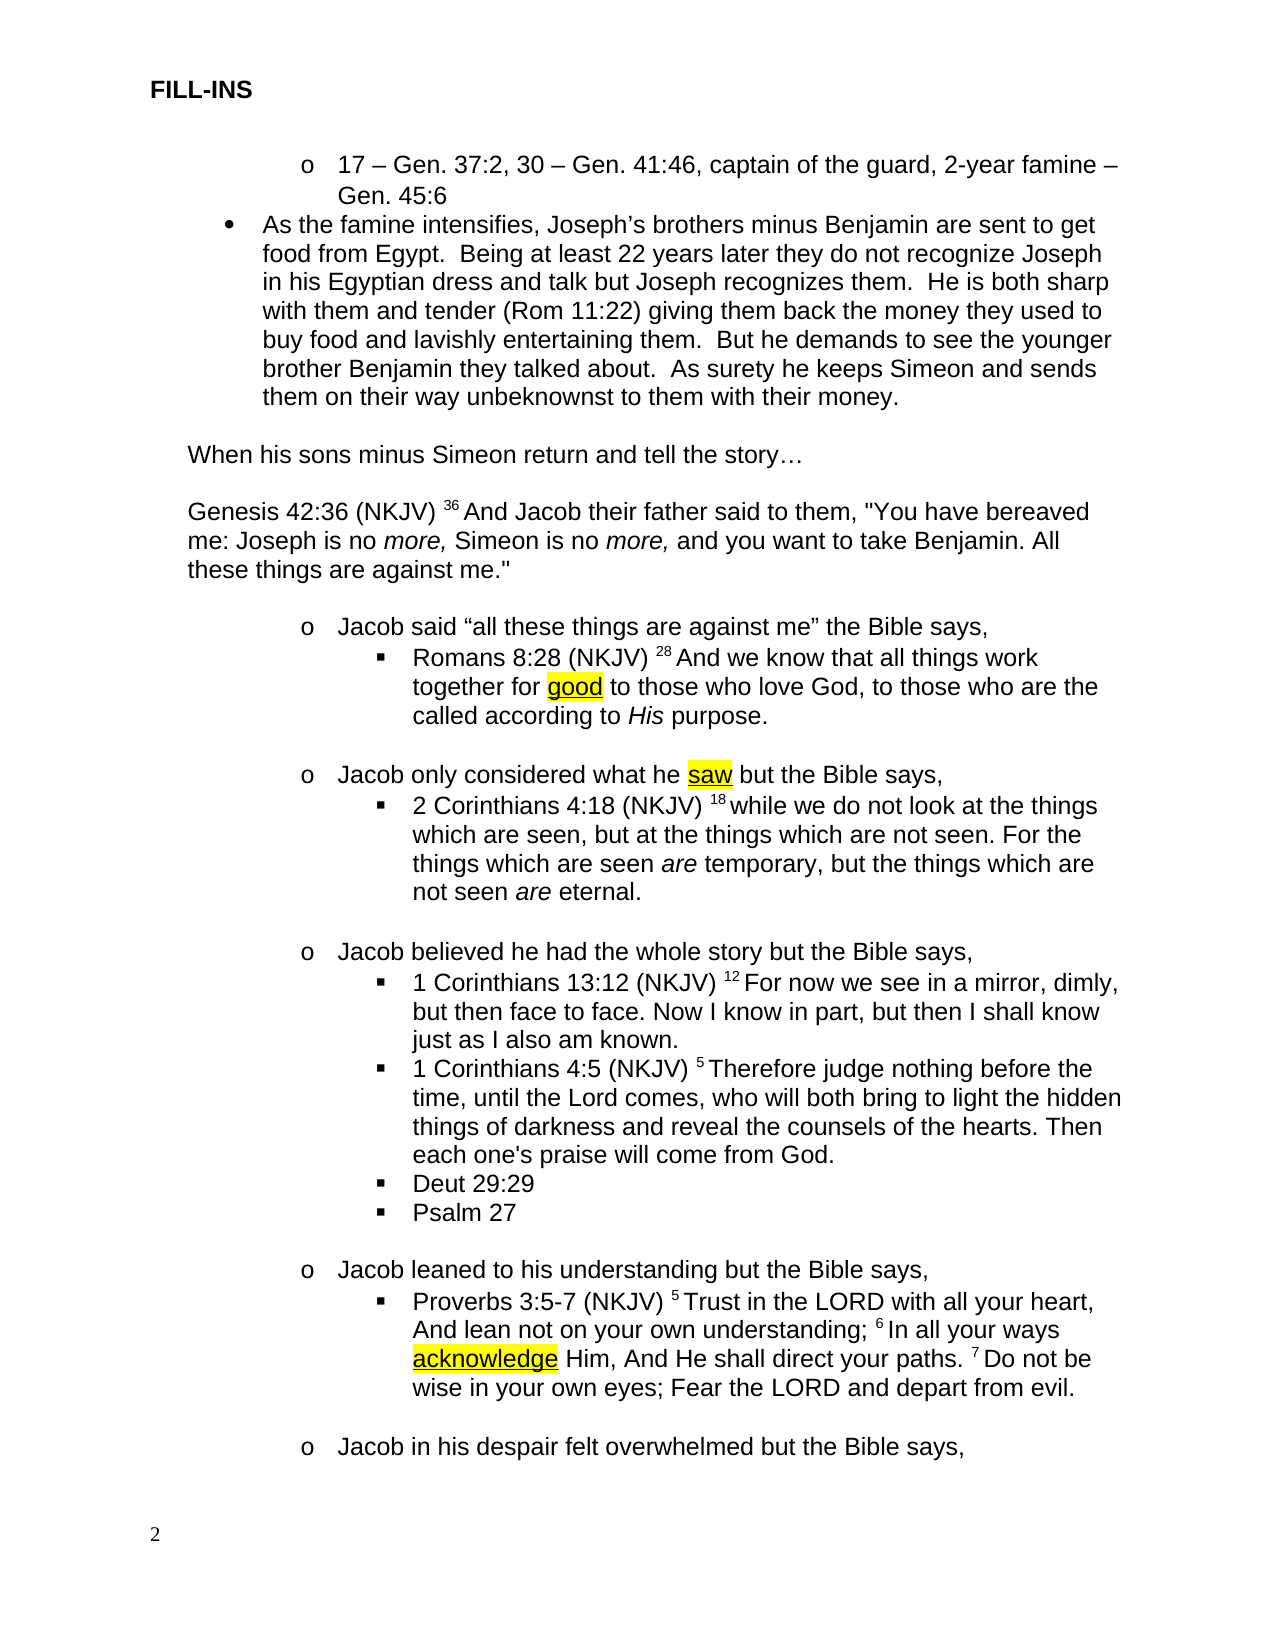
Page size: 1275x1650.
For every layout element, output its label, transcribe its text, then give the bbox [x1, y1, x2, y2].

list As the famine intensifies, Joseph’s brothers minus Benjamin are sent to get food from Egypt. Being at least 22 years later they do not recognize Joseph in his Egyptian dress and talk but Joseph recognizes them. He is both sharp with them and tender (Rom 11:22) giving them back the money they used to buy food and lavishly entertaining them. But he demands to see the younger brother Benjamin they talked about. As surety he keeps Simeon and sends them on their way unbeknownst to them with their money. [225, 210, 1125, 411]
list Jacob leaned to his understanding but the Bible says, [300, 1256, 1125, 1286]
list Jacob only considered what he saw but the Bible says, [300, 760, 1125, 791]
text When his sons minus Simeon return and tell the story… [187, 440, 1125, 468]
list Proverbs 3:5-7 (NKJV) 5 Trust in the LORD with all your heart, And lean not on your own understanding; 6 In all your ways acknowledge Him, And He shall direct your paths. 7 Do not be wise in your own eyes; Fear the LORD and depart from evil. [375, 1286, 1125, 1432]
list 1 Corinthians 4:5 (NKJV) 5 Therefore judge nothing before the time, until the Lord comes, who will both bring to light the hidden things of darkness and reveal the counsels of the hearts. Then each one's praise will come from God. [375, 1054, 1125, 1169]
list Jacob in his despair felt overwhelmed but the Bible says, [300, 1432, 1125, 1463]
list 17 – Gen. 37:2, 30 – Gen. 41:46, captain of the guard, 2-year famine – Gen. 45:6 [300, 150, 1125, 210]
list Psalm 27 [375, 1198, 1125, 1227]
list Jacob said “all these things are against me” the Bible says, [300, 612, 1125, 643]
list 2 Corinthians 4:18 (NKJV) 18 while we do not look at the things which are seen, but at the things which are not seen. For the things which are seen are temporary, but the things which are not seen are eternal. [375, 791, 1125, 937]
list Deut 29:29 [375, 1169, 1125, 1198]
text Genesis 42:36 (NKJV) 36 And Jacob their father said to them, "You have bereaved me: Joseph is no more, Simeon is no more, and you want to take Benjamin. All these things are against me." [187, 497, 1125, 583]
list Romans 8:28 (NKJV) 28 And we know that all things work together for good to those who love God, to those who are the called according to His purpose. [375, 643, 1125, 760]
list Jacob believed he had the whole story but the Bible says, [300, 937, 1125, 968]
list 1 Corinthians 13:12 (NKJV) 12 For now we see in a mirror, dimly, but then face to face. Now I know in part, but then I shall know just as I also am known. [375, 968, 1125, 1054]
